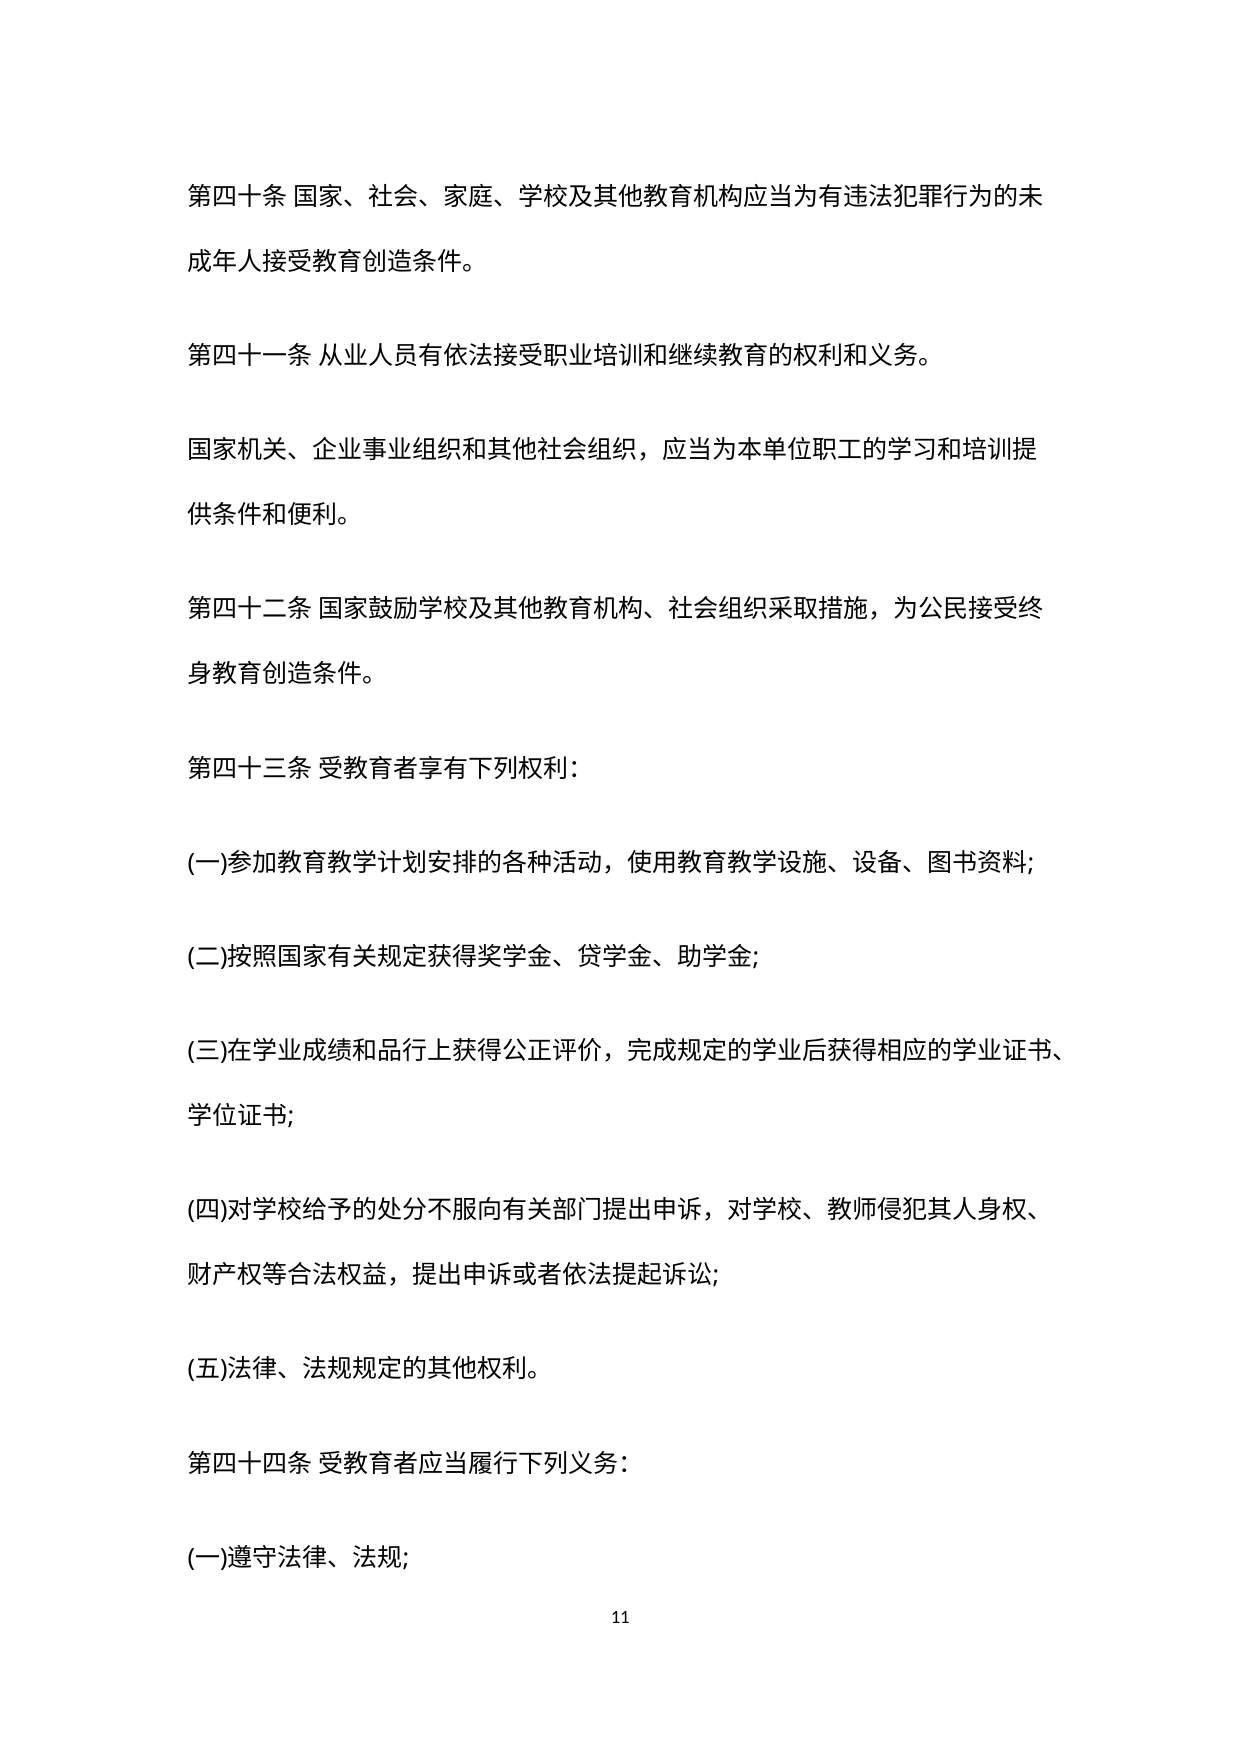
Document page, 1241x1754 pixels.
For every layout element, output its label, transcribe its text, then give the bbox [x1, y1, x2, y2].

text (五)法律、法规规定的其他权利。 [187, 1334, 1053, 1399]
text 第四十二条 国家鼓励学校及其他教育机构、社会组织采取措施，为公民接受终身教育创造条件。 [187, 574, 1053, 704]
text 第四十三条 受教育者享有下列权利： [187, 734, 1053, 799]
text 第四十条 国家、社会、家庭、学校及其他教育机构应当为有违法犯罪行为的未成年人接受教育创造条件。 [187, 162, 1053, 292]
text (二)按照国家有关规定获得奖学金、贷学金、助学金; [187, 922, 1053, 987]
text (一)参加教育教学计划安排的各种活动，使用教育教学设施、设备、图书资料; [187, 828, 1053, 893]
text (三)在学业成绩和品行上获得公正评价，完成规定的学业后获得相应的学业证书、学位证书; [187, 1016, 1053, 1146]
text (四)对学校给予的处分不服向有关部门提出申诉，对学校、教师侵犯其人身权、财产权等合法权益，提出申诉或者依法提起诉讼; [187, 1175, 1053, 1305]
text (一)遵守法律、法规; [187, 1523, 1053, 1588]
text 第四十一条 从业人员有依法接受职业培训和继续教育的权利和义务。 [187, 321, 1053, 386]
text 第四十四条 受教育者应当履行下列义务： [187, 1429, 1053, 1494]
text 国家机关、企业事业组织和其他社会组织，应当为本单位职工的学习和培训提供条件和便利。 [187, 415, 1053, 545]
